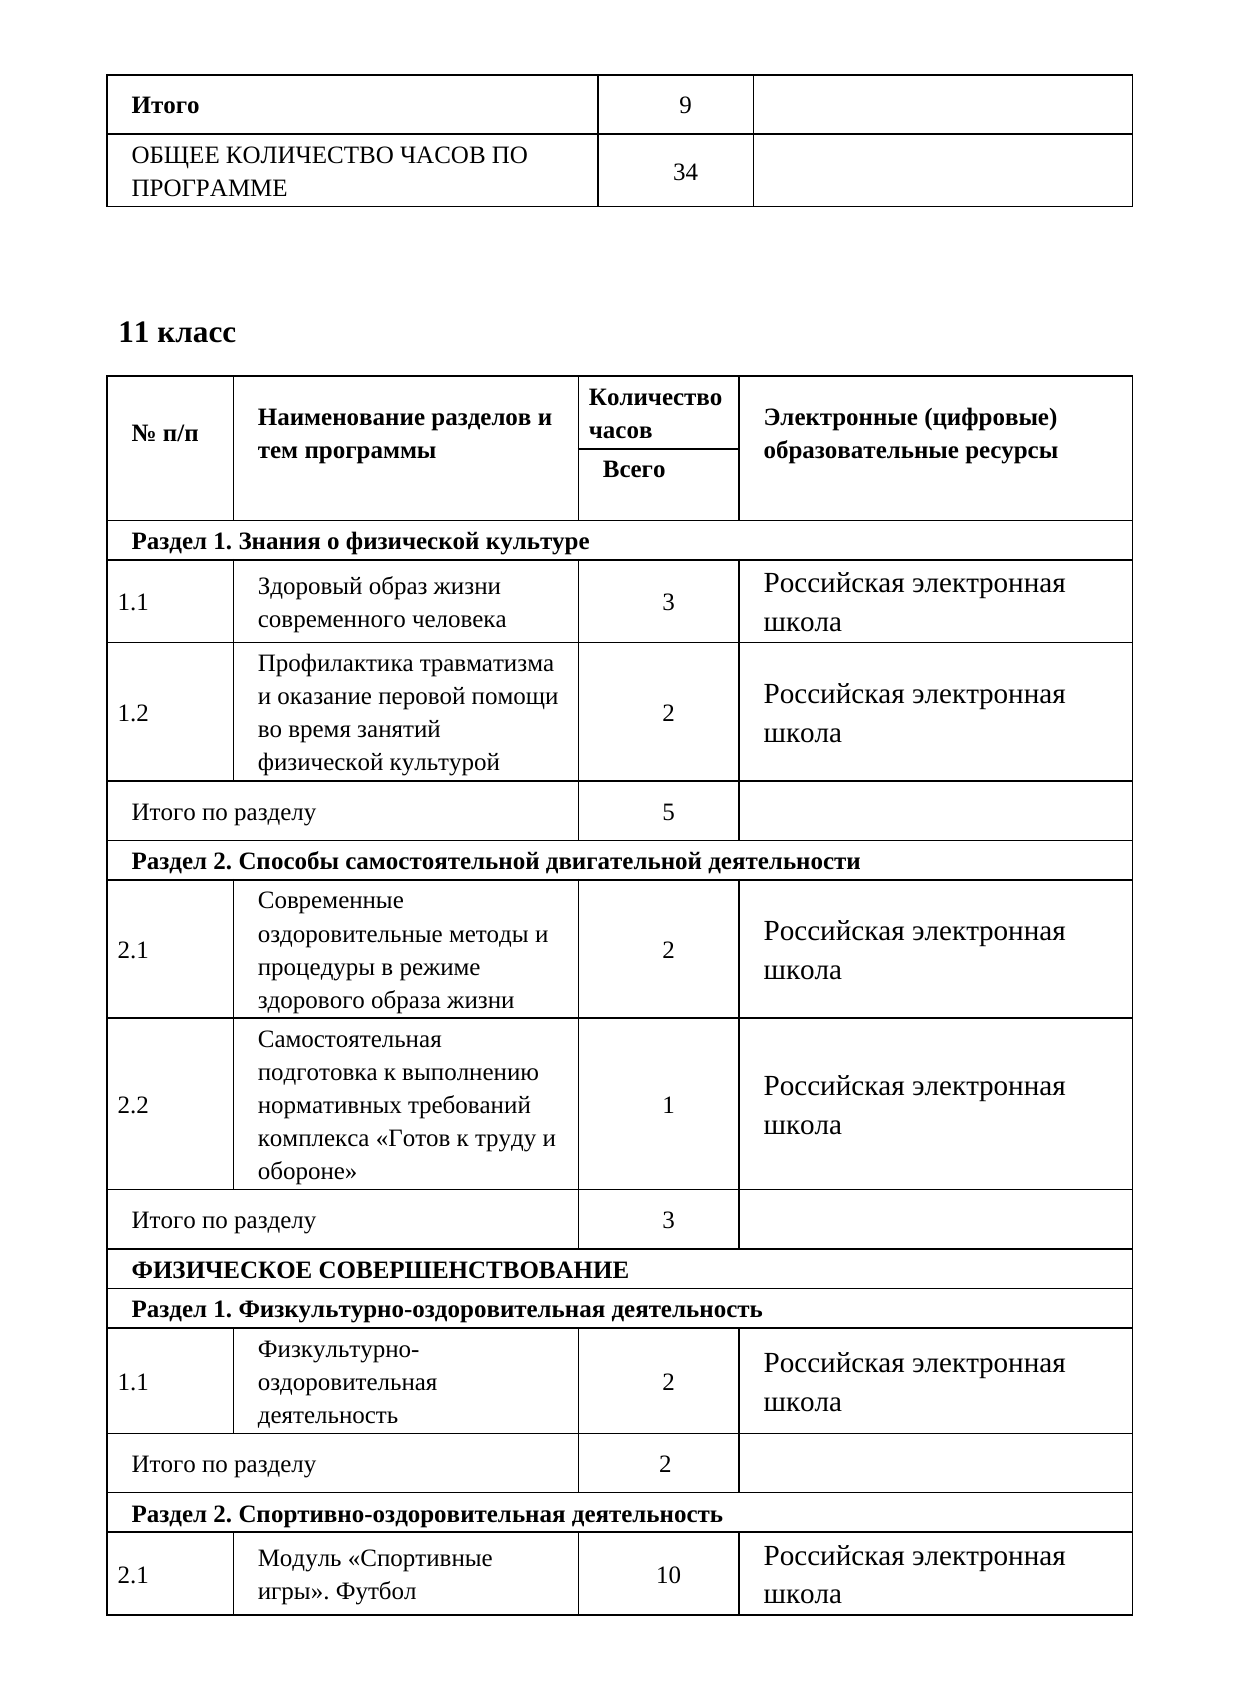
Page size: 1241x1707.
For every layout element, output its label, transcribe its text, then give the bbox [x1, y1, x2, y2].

table_cell 2 [579, 881, 738, 1017]
table_cell 1.2 [108, 643, 233, 780]
text 11 класс [118, 313, 1122, 349]
table_cell Самостоятельная подготовка к выполнению нормативных требований комплекса «Готов к труду и обороне» [234, 1019, 578, 1189]
table_cell Итого по разделу [108, 1190, 578, 1248]
table_cell Здоровый образ жизни современного человека [234, 561, 578, 642]
table_cell Раздел 2. Способы самостоятельной двигательной деятельности [108, 841, 1132, 879]
table_cell 2.2 [108, 1019, 233, 1189]
table_cell 10 [579, 1533, 738, 1614]
table_cell 2 [579, 643, 738, 780]
table_cell [754, 76, 1132, 133]
table_cell 2.1 [108, 881, 233, 1017]
table_cell 2 [579, 1329, 738, 1432]
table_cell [740, 1533, 1132, 1614]
table_cell Российская электронная школа [740, 1329, 1132, 1432]
table_cell 2 [579, 1434, 738, 1492]
table_cell ОБЩЕЕ КОЛИЧЕСТВО ЧАСОВ ПО ПРОГРАММЕ [108, 135, 597, 206]
table_header Электронные (цифровые) образовательные ресурсы [740, 377, 1132, 519]
table_cell Раздел 1. Знания о физической культуре [108, 521, 1132, 559]
table_cell [740, 782, 1132, 839]
table_cell Современные оздоровительные методы и процедуры в режиме здорового образа жизни [234, 881, 578, 1017]
table_cell Всего [579, 450, 738, 519]
table_cell Физкультурно-оздоровительная деятельность [234, 1329, 578, 1432]
table_cell 1 [579, 1019, 738, 1189]
table_cell [740, 1190, 1132, 1248]
table_cell 3 [579, 1190, 738, 1248]
table_header Количество часов [579, 377, 738, 448]
table_cell Российская электронная школа [740, 643, 1132, 780]
table_cell 9 [599, 76, 753, 133]
table_cell Российская электронная школа [740, 881, 1132, 1017]
table_cell 34 [599, 135, 753, 206]
table_cell Итого по разделу [108, 782, 578, 839]
table_cell 3 [579, 561, 738, 642]
table_cell [754, 135, 1132, 206]
table_cell Итого по разделу [108, 1434, 578, 1492]
table_cell 5 [579, 782, 738, 839]
table_header № п/п [108, 377, 233, 519]
table_cell [740, 1434, 1132, 1492]
table_cell Раздел 2. Спортивно-оздоровительная деятельность [108, 1493, 1132, 1531]
table_cell Модуль «Спортивные игры». Футбол [234, 1533, 578, 1614]
table_header Наименование разделов и тем программы [234, 377, 578, 519]
table_cell Итого [108, 76, 597, 133]
table_cell Российская электронная школа [740, 1019, 1132, 1189]
table_cell ФИЗИЧЕСКОЕ СОВЕРШЕНСТВОВАНИЕ [108, 1250, 1132, 1288]
table_cell 1.1 [108, 561, 233, 642]
table_cell Раздел 1. Физкультурно-оздоровительная деятельность [108, 1289, 1132, 1327]
table_cell 2.1 [108, 1533, 233, 1614]
table_cell 1.1 [108, 1329, 233, 1432]
table_cell Профилактика травматизма и оказание перовой помощи во время занятий физической культурой [234, 643, 578, 780]
table_cell Российская электронная школа [740, 561, 1132, 642]
